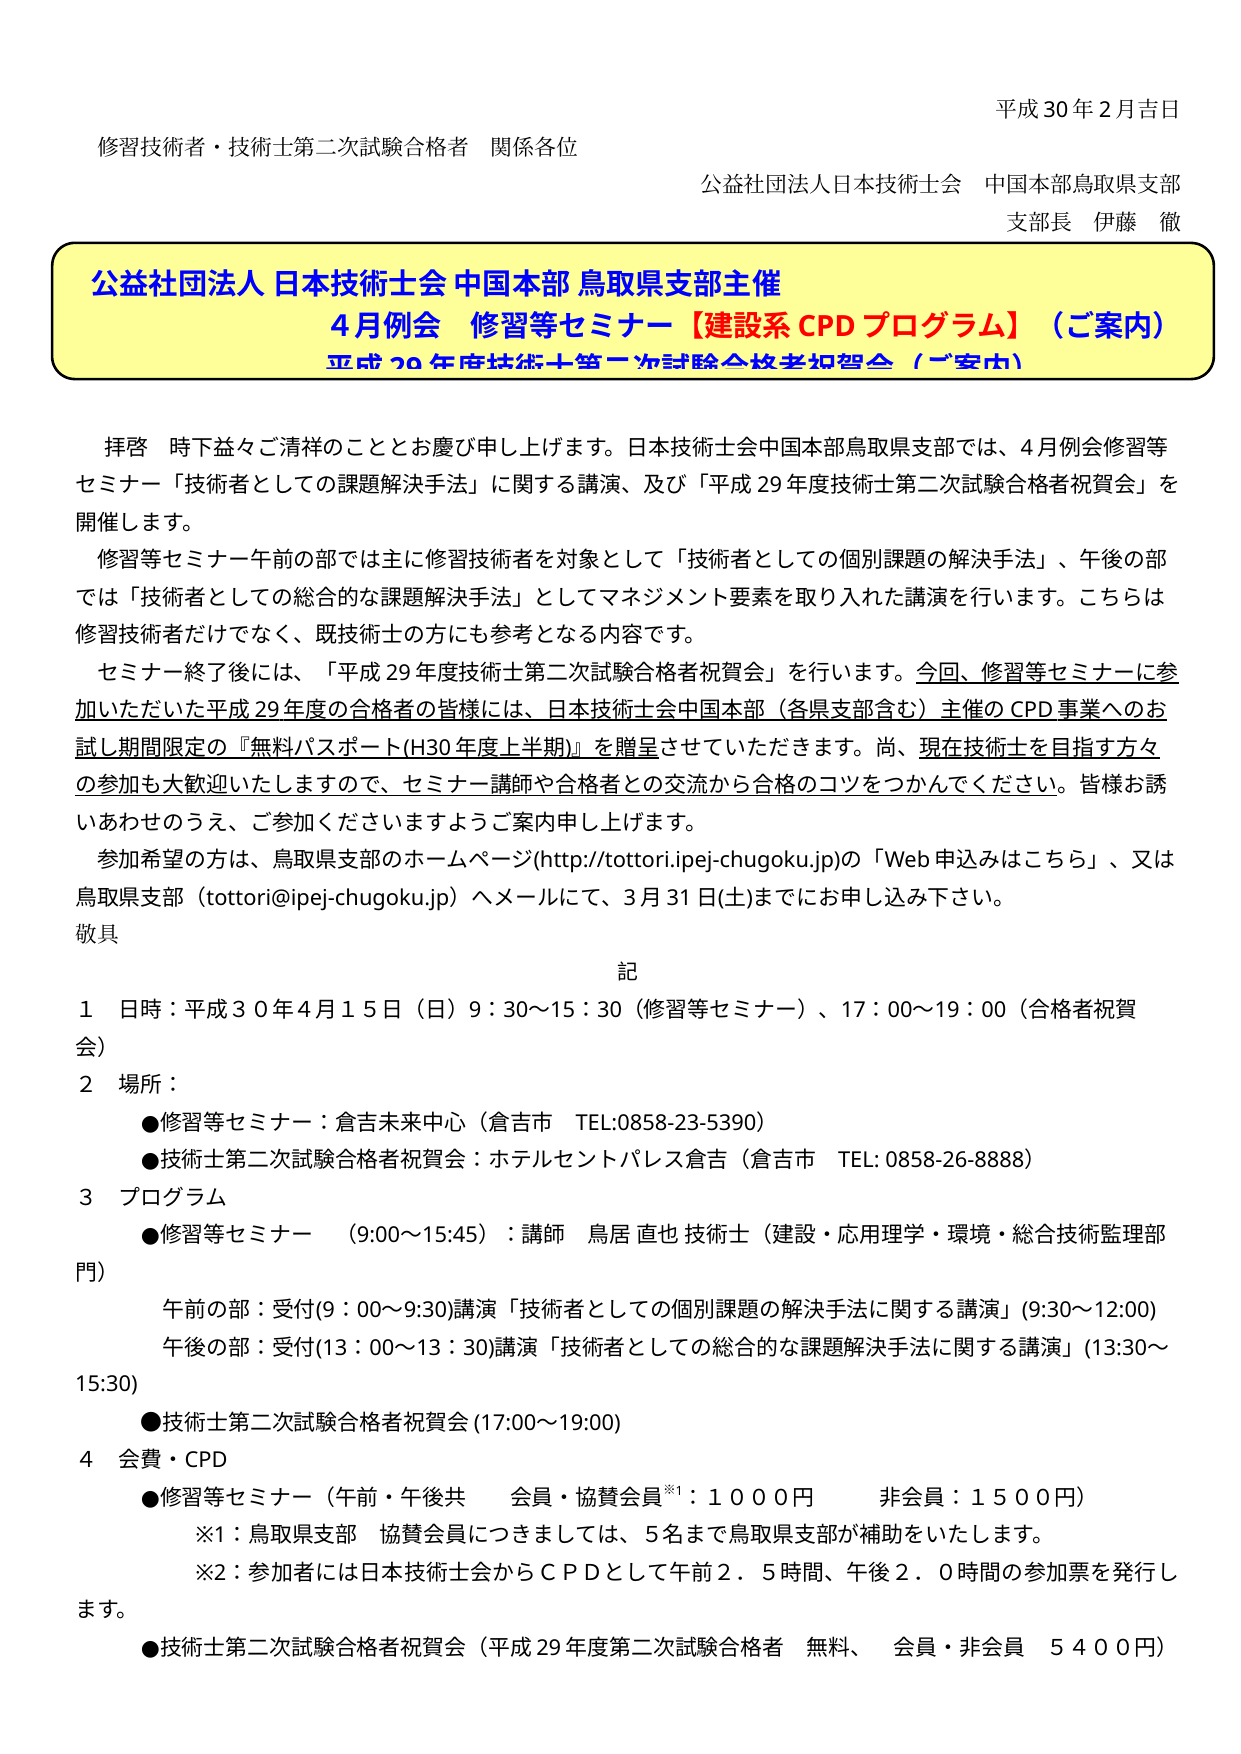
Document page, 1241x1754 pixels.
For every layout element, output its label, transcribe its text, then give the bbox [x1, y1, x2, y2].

text ●修習等セミナー：倉吉未来中心（倉吉市 TEL:0858-23-5390） [75, 1102, 1181, 1139]
text ４ 会費・CPD [75, 1439, 1181, 1477]
text 支部長 伊藤 徹 [75, 202, 1181, 239]
text 拝啓 時下益々ご清祥のこととお慶び申し上げます。日本技術士会中国本部鳥取県支部では、4月例会修習等セミナー「技術者としての課題解決手法」に関する講演、及び「平成29年度技術士第二次試験合格者祝賀会」を開催します。 [75, 427, 1181, 539]
text １ 日時：平成３０年４月１５日（日）9：30～15：30（修習等セミナー）、17：00～19：00（合格者祝賀会） [75, 989, 1181, 1064]
text 修習技術者・技術士第二次試験合格者 関係各位 [75, 127, 1181, 164]
text 修習等セミナー午前の部では主に修習技術者を対象として「技術者としての個別課題の解決手法」、午後の部では「技術者としての総合的な課題解決手法」としてマネジメント要素を取り入れた講演を行います。こちらは修習技術者だけでなく、既技術士の方にも参考となる内容です。 [75, 539, 1181, 652]
text 平成30年2月吉日 [75, 89, 1181, 127]
text ※1：鳥取県支部 協賛会員につきましては、５名まで鳥取県支部が補助をいたします。 [75, 1514, 1181, 1552]
text ３ プログラム [75, 1177, 1181, 1214]
text 午前の部：受付(9：00～9:30)講演「技術者としての個別課題の解決手法に関する講演」(9:30～12:00) [75, 1289, 1181, 1327]
text 午後の部：受付(13：00～13：30)講演「技術者としての総合的な課題解決手法に関する講演」(13:30～15:30) [75, 1327, 1181, 1402]
text ２ 場所： [75, 1064, 1181, 1102]
text 公益社団法人日本技術士会 中国本部鳥取県支部 [75, 164, 1181, 202]
text ●修習等セミナー（午前・午後共 会員・協賛会員※1：１０００円 非会員：１５００円） [75, 1477, 1181, 1514]
text ●技術士第二次試験合格者祝賀会：ホテルセントパレス倉吉（倉吉市 TEL: 0858-26-8888） [75, 1139, 1181, 1177]
text 参加希望の方は、鳥取県支部のホームページ(http://tottori.ipej-chugoku.jp)の「Web申込みはこちら」、又は鳥取県支部（tottori@ipej-chugoku.jp）へメールにて、3月31日(土)までにお申し込み下さい。 敬具 [75, 839, 1181, 952]
text セミナー終了後には、「平成29年度技術士第二次試験合格者祝賀会」を行います。今回、修習等セミナーに参加いただいた平成29年度の合格者の皆様には、日本技術士会中国本部（各県支部含む）主催のCPD事業へのお試し期間限定の『無料パスポート(H30年度上半期)』を贈呈させていただきます。尚、現在技術士を目指す方々の参加も大歓迎いたしますので、セミナー講師や合格者との交流から合格のコツをつかんでください。皆様お誘いあわせのうえ、ご参加くださいますようご案内申し上げます。 [75, 652, 1181, 839]
text ●技術士第二次試験合格者祝賀会 (17:00～19:00) [75, 1402, 1181, 1439]
text ●修習等セミナー （9:00～15:45）：講師 鳥居 直也 技術士（建設・応用理学・環境・総合技術監理部門） [75, 1214, 1181, 1289]
text ※2：参加者には日本技術士会からＣＰＤとして午前２．５時間、午後２．０時間の参加票を発行します。 [75, 1552, 1181, 1627]
text 記 [75, 952, 1181, 989]
text ●技術士第二次試験合格者祝賀会（平成29年度第二次試験合格者 無料、 会員・非会員 ５４００円） [75, 1627, 1181, 1664]
